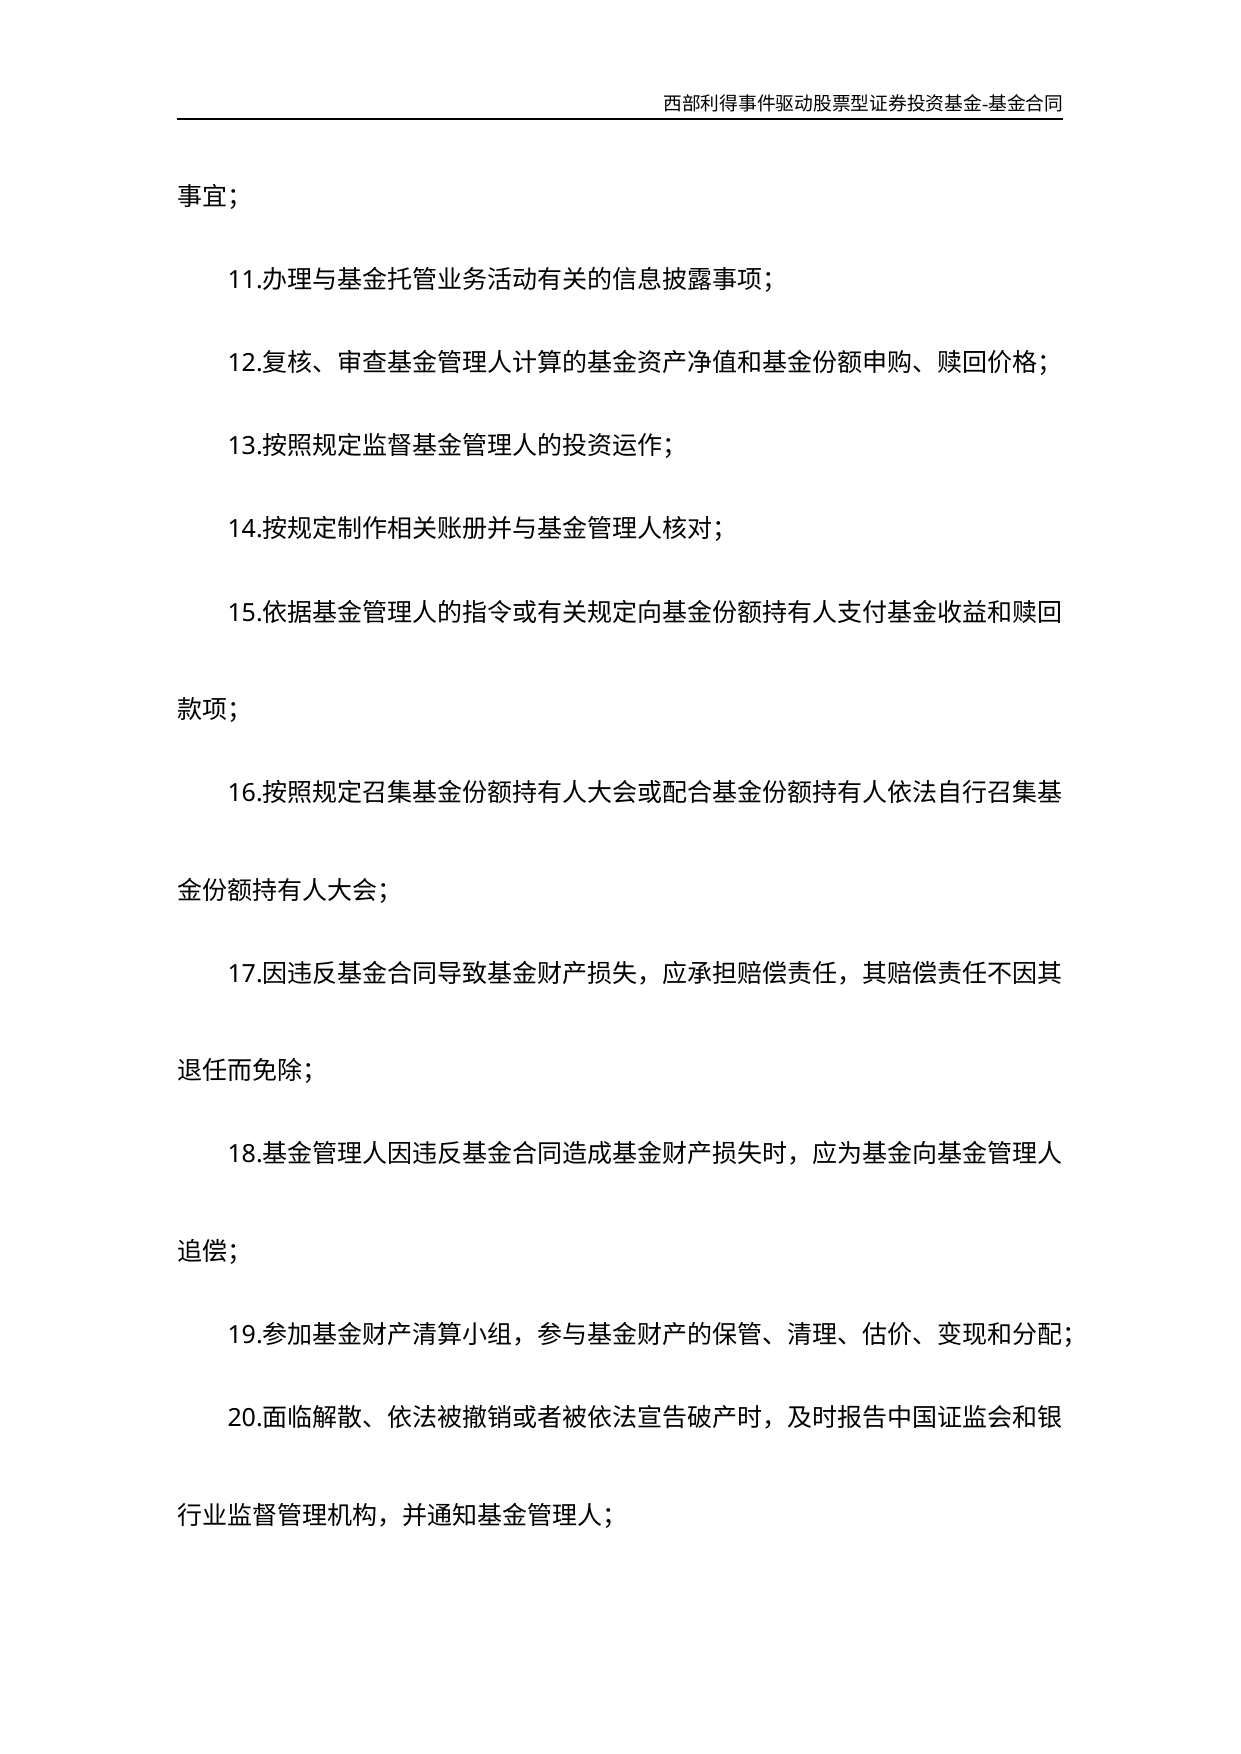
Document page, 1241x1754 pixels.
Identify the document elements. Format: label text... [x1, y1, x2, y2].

text 19.参加基金财产清算小组，参与基金财产的保管、清理、估价、变现和分配； [177, 1300, 1063, 1365]
text 12.复核、审查基金管理人计算的基金资产净值和基金份额申购、赎回价格； [177, 328, 1063, 393]
text 17.因违反基金合同导致基金财产损失，应承担赔偿责任，其赔偿责任不因其退任而免除； [177, 939, 1063, 1101]
text 11.办理与基金托管业务活动有关的信息披露事项； [177, 245, 1063, 310]
text 16.按照规定召集基金份额持有人大会或配合基金份额持有人依法自行召集基金份额持有人大会； [177, 758, 1063, 921]
text 15.依据基金管理人的指令或有关规定向基金份额持有人支付基金收益和赎回款项； [177, 578, 1063, 740]
text 13.按照规定监督基金管理人的投资运作； [177, 411, 1063, 476]
text 20.面临解散、依法被撤销或者被依法宣告破产时，及时报告中国证监会和银行业监督管理机构，并通知基金管理人； [177, 1383, 1063, 1546]
text 18.基金管理人因违反基金合同造成基金财产损失时，应为基金向基金管理人追偿； [177, 1119, 1063, 1282]
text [177, 162, 1063, 227]
text 14.按规定制作相关账册并与基金管理人核对； [177, 494, 1063, 559]
